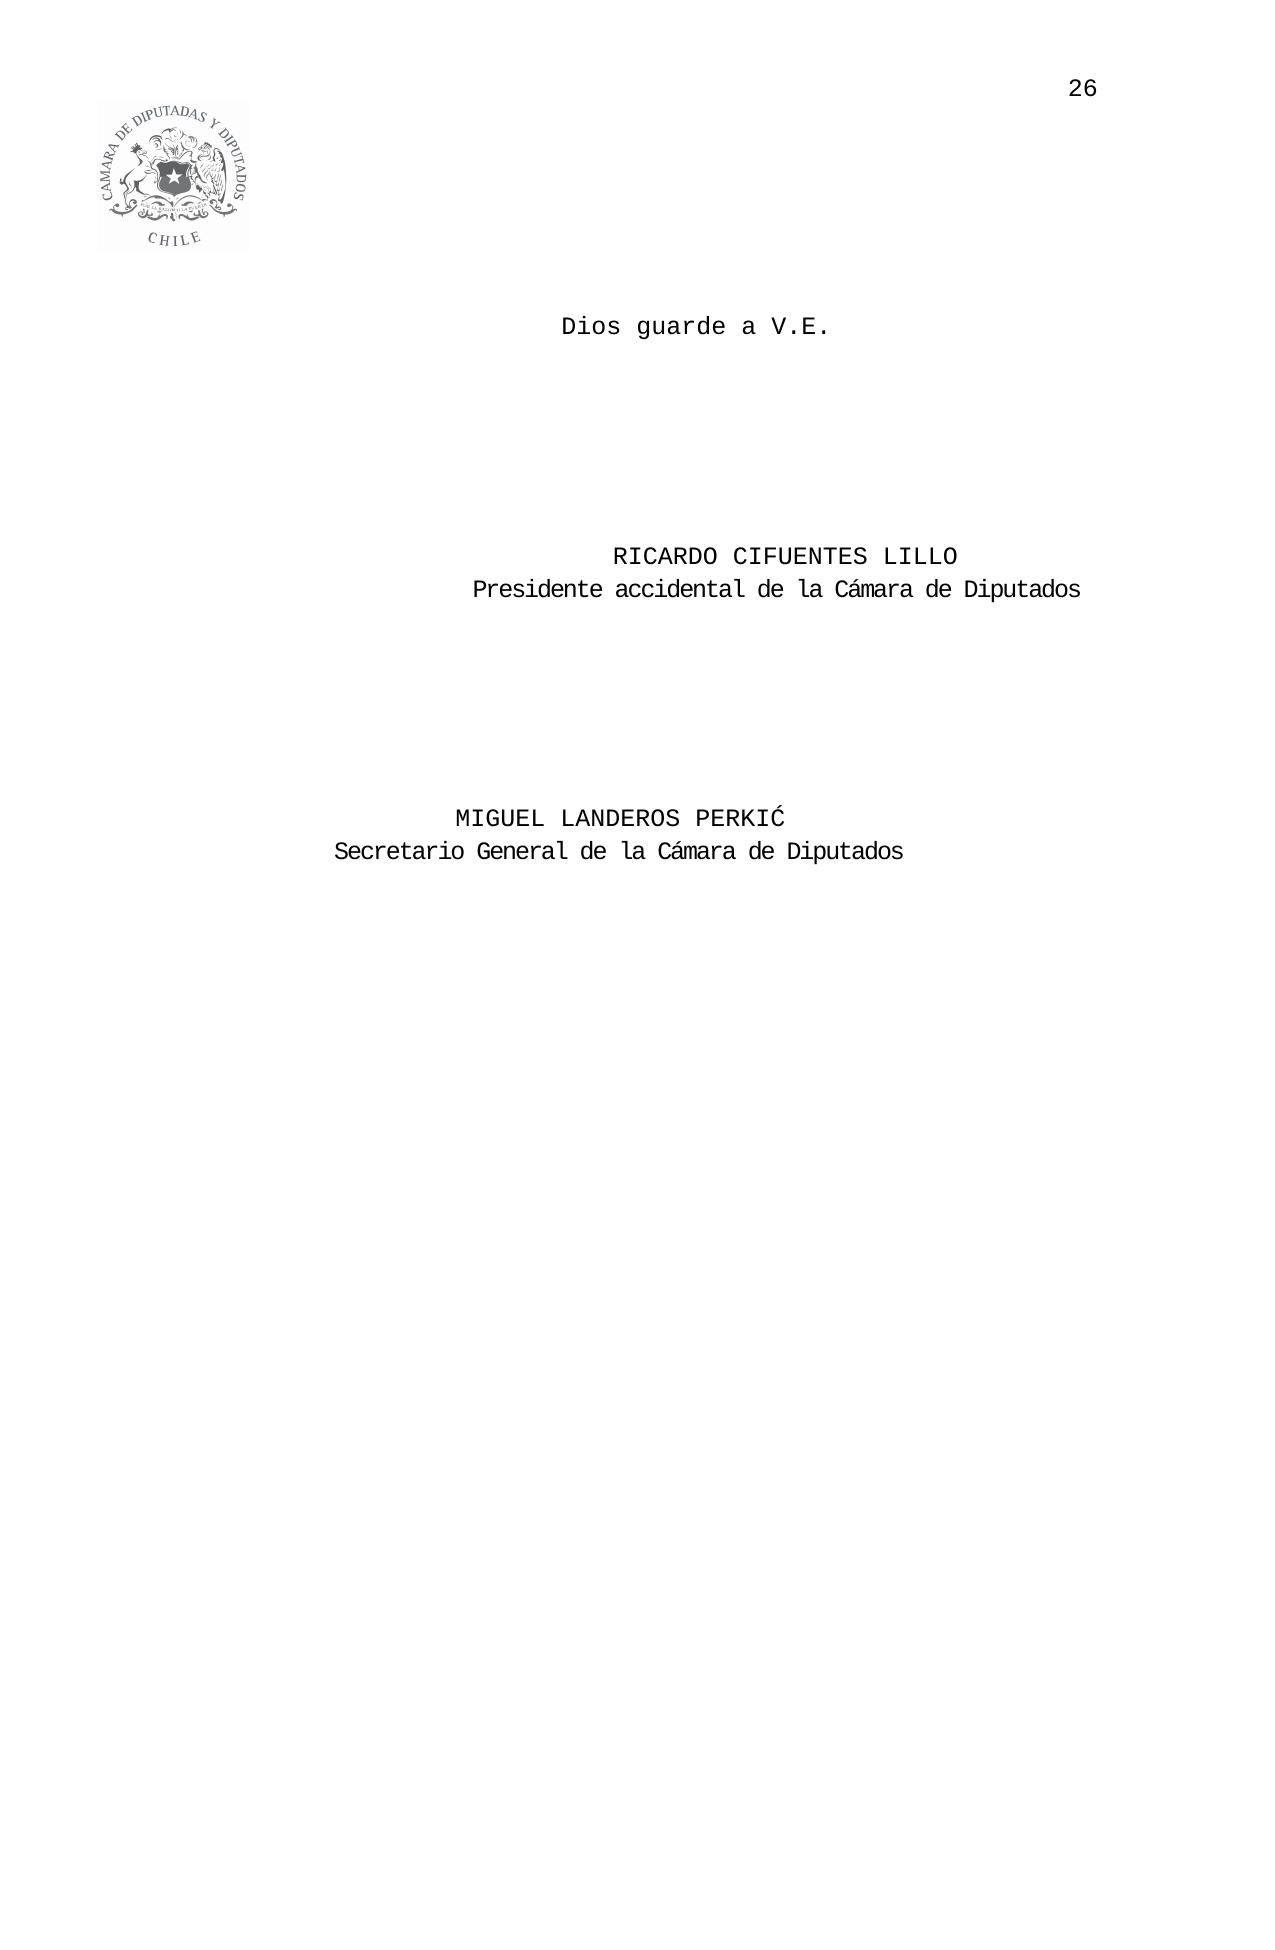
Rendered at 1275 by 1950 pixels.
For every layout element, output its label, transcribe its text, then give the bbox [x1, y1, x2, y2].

text Presidente accidental de la Cámara de Diputados [458, 576, 1098, 604]
text MIGUEL LANDEROS PERKIĆ [295, 806, 945, 834]
picture [97, 101, 249, 252]
text Secretario General de la Cámara de Diputados [295, 838, 945, 867]
text RICARDO CIFUENTES LILLO [472, 543, 1098, 572]
text Dios guarde a V.E. [295, 313, 1098, 342]
